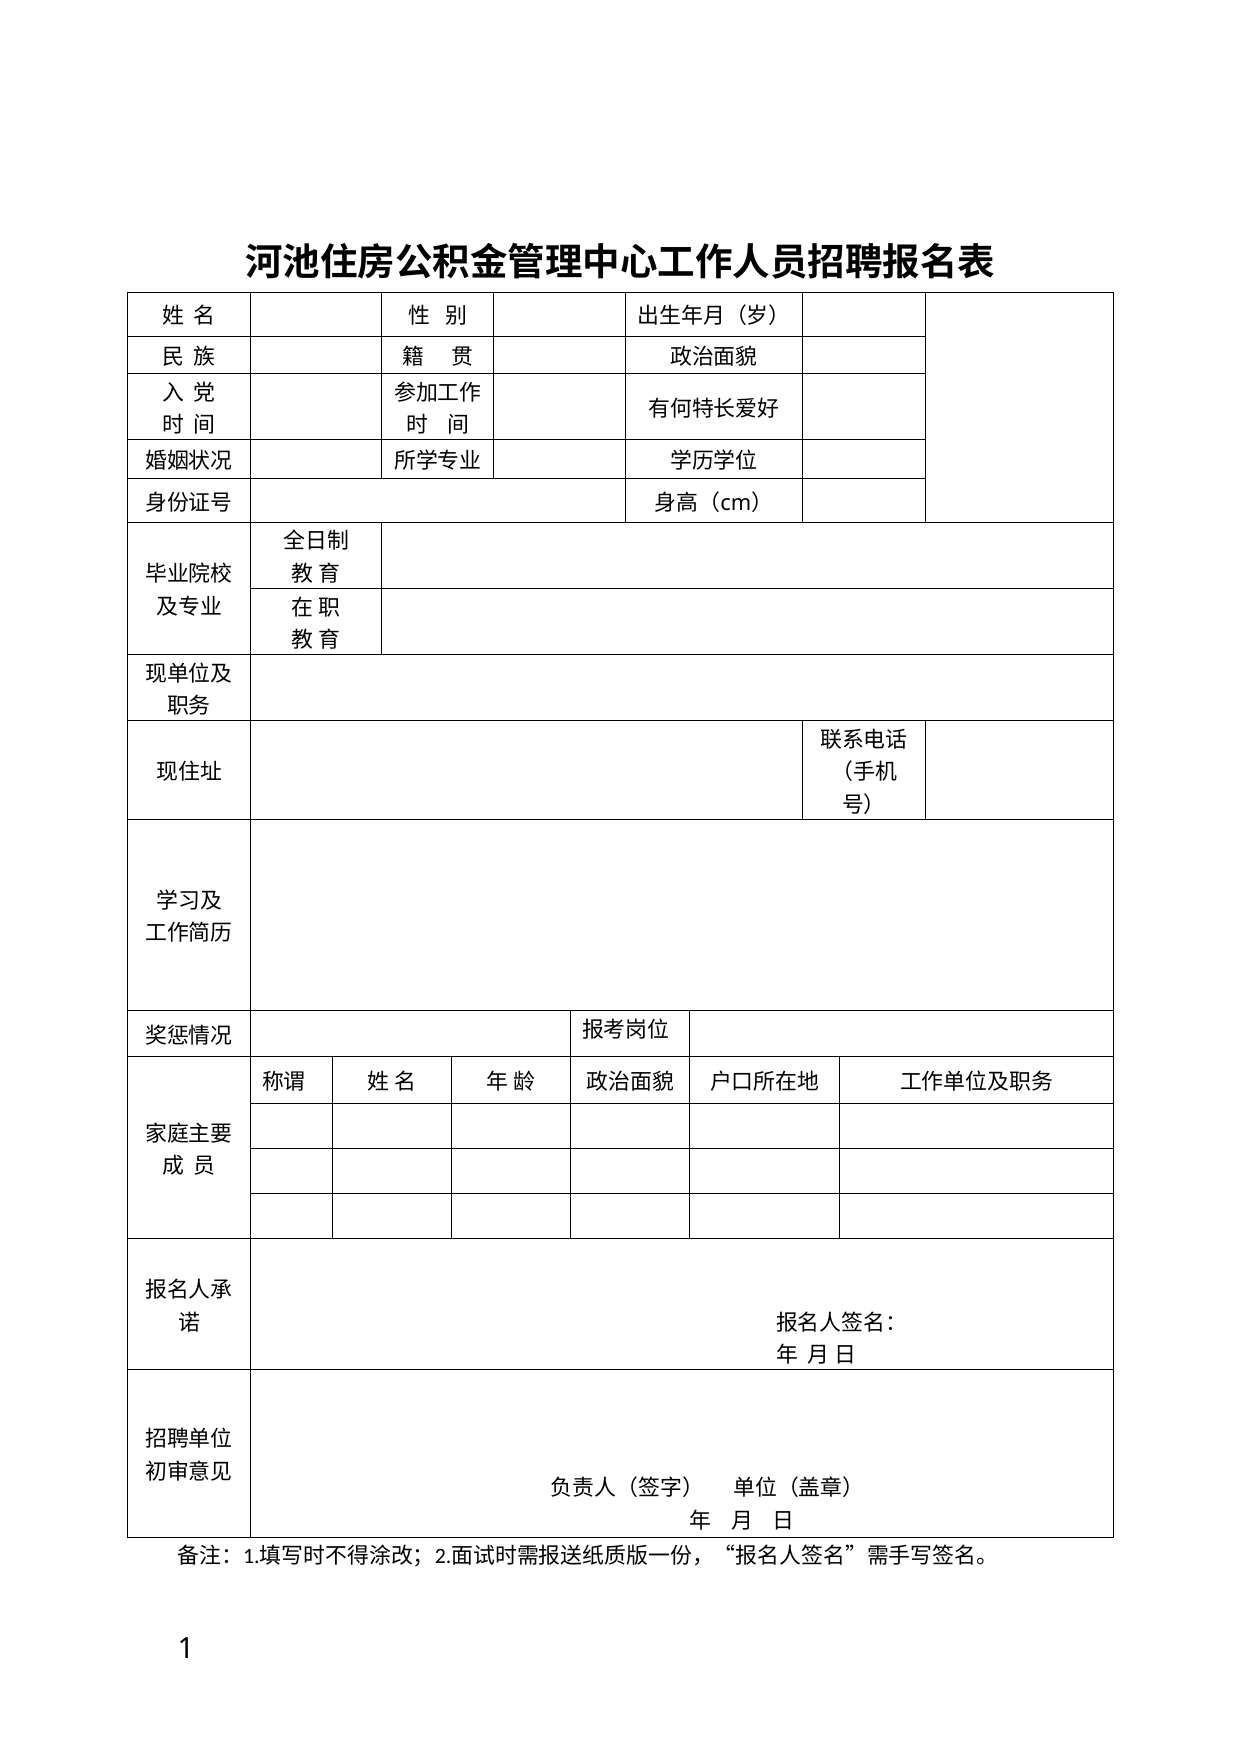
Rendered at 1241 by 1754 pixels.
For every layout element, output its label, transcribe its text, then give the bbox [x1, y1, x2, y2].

table_cell [690, 1104, 839, 1148]
table_cell 学历学位 [626, 440, 802, 478]
table_cell 户口所在地 [690, 1057, 839, 1102]
table_cell [452, 1194, 570, 1238]
table_header 性 别 [382, 293, 493, 336]
table_cell 身高（cm） [626, 479, 802, 522]
table_cell 工作单位及职务 [840, 1057, 1113, 1102]
table_cell 招聘单位 初审意见 [128, 1370, 250, 1537]
table_header 姓 名 [128, 293, 250, 336]
table_cell 参加工作 时 间 [382, 374, 493, 439]
table_cell [803, 374, 925, 439]
table_cell [251, 1149, 332, 1193]
table_cell 民 族 [128, 337, 250, 373]
table_header [803, 293, 925, 336]
table_cell 婚姻状况 [128, 440, 250, 478]
table_cell [251, 1194, 332, 1238]
table_cell 政治面貌 [571, 1057, 689, 1102]
table_cell 学习及 工作简历 [128, 820, 250, 1010]
table_cell [452, 1104, 570, 1148]
table_cell 籍 贯 [382, 337, 493, 373]
table_cell [571, 1104, 689, 1148]
table_cell [251, 721, 802, 819]
table_cell [251, 655, 1113, 720]
table_cell [690, 1011, 1113, 1056]
table_cell 报名人签名： 年 月 日 [251, 1239, 1113, 1369]
table_cell 所学专业 [382, 440, 493, 478]
table_cell [494, 374, 625, 439]
table_cell 家庭主要 成 员 [128, 1057, 250, 1238]
table_cell [251, 440, 381, 478]
table_cell 全日制 教 育 [251, 523, 381, 588]
table_cell 负责人（签字） 单位（盖章） 年 月 日 [251, 1370, 1113, 1537]
table_cell 奖惩情况 [128, 1011, 250, 1056]
table_cell [251, 1104, 332, 1148]
table_cell 年 龄 [452, 1057, 570, 1102]
table_cell [571, 1149, 689, 1193]
table_header 出生年月（岁） [626, 293, 802, 336]
table_cell [251, 479, 625, 522]
table_cell [803, 479, 925, 522]
table_cell [333, 1104, 451, 1148]
table_cell 毕业院校及专业 [128, 523, 250, 654]
table_cell [840, 1104, 1113, 1148]
table_cell [840, 1194, 1113, 1238]
table_cell [494, 337, 625, 373]
table_cell 联系电话 （手机号） [803, 721, 925, 819]
table_cell [382, 589, 1113, 654]
table_header [494, 293, 625, 336]
table_cell 有何特长爱好 [626, 374, 802, 439]
table_cell [333, 1149, 451, 1193]
table_header [926, 293, 1113, 522]
table_cell [690, 1194, 839, 1238]
table_cell [251, 337, 381, 373]
table_cell 身份证号 [128, 479, 250, 522]
table_cell [494, 440, 625, 478]
table_cell [571, 1194, 689, 1238]
text 备注：1.填写时不得涂改；2.面试时需报送纸质版一份，“报名人签名”需手写签名。 [177, 1538, 1063, 1570]
table_cell 入 党 时 间 [128, 374, 250, 439]
table_cell [452, 1149, 570, 1193]
text 河池住房公积金管理中心工作人员招聘报名表 [177, 227, 1063, 292]
table_cell 现住址 [128, 721, 250, 819]
table_cell [840, 1149, 1113, 1193]
table_cell [803, 440, 925, 478]
table_cell [690, 1149, 839, 1193]
table_cell [803, 337, 925, 373]
table_cell [926, 721, 1113, 819]
table_cell [382, 523, 1113, 588]
table_cell [333, 1194, 451, 1238]
table_cell 报考岗位 [571, 1011, 689, 1056]
table_cell 现单位及职务 [128, 655, 250, 720]
table_cell 报名人承诺 [128, 1239, 250, 1369]
table_header [251, 293, 381, 336]
table_cell 在 职 教 育 [251, 589, 381, 654]
table_cell [251, 1011, 570, 1056]
table_cell [251, 820, 1113, 1010]
table_cell [251, 374, 381, 439]
table_cell 姓 名 [333, 1057, 451, 1102]
table_cell 称谓 [251, 1057, 332, 1102]
table_cell 政治面貌 [626, 337, 802, 373]
